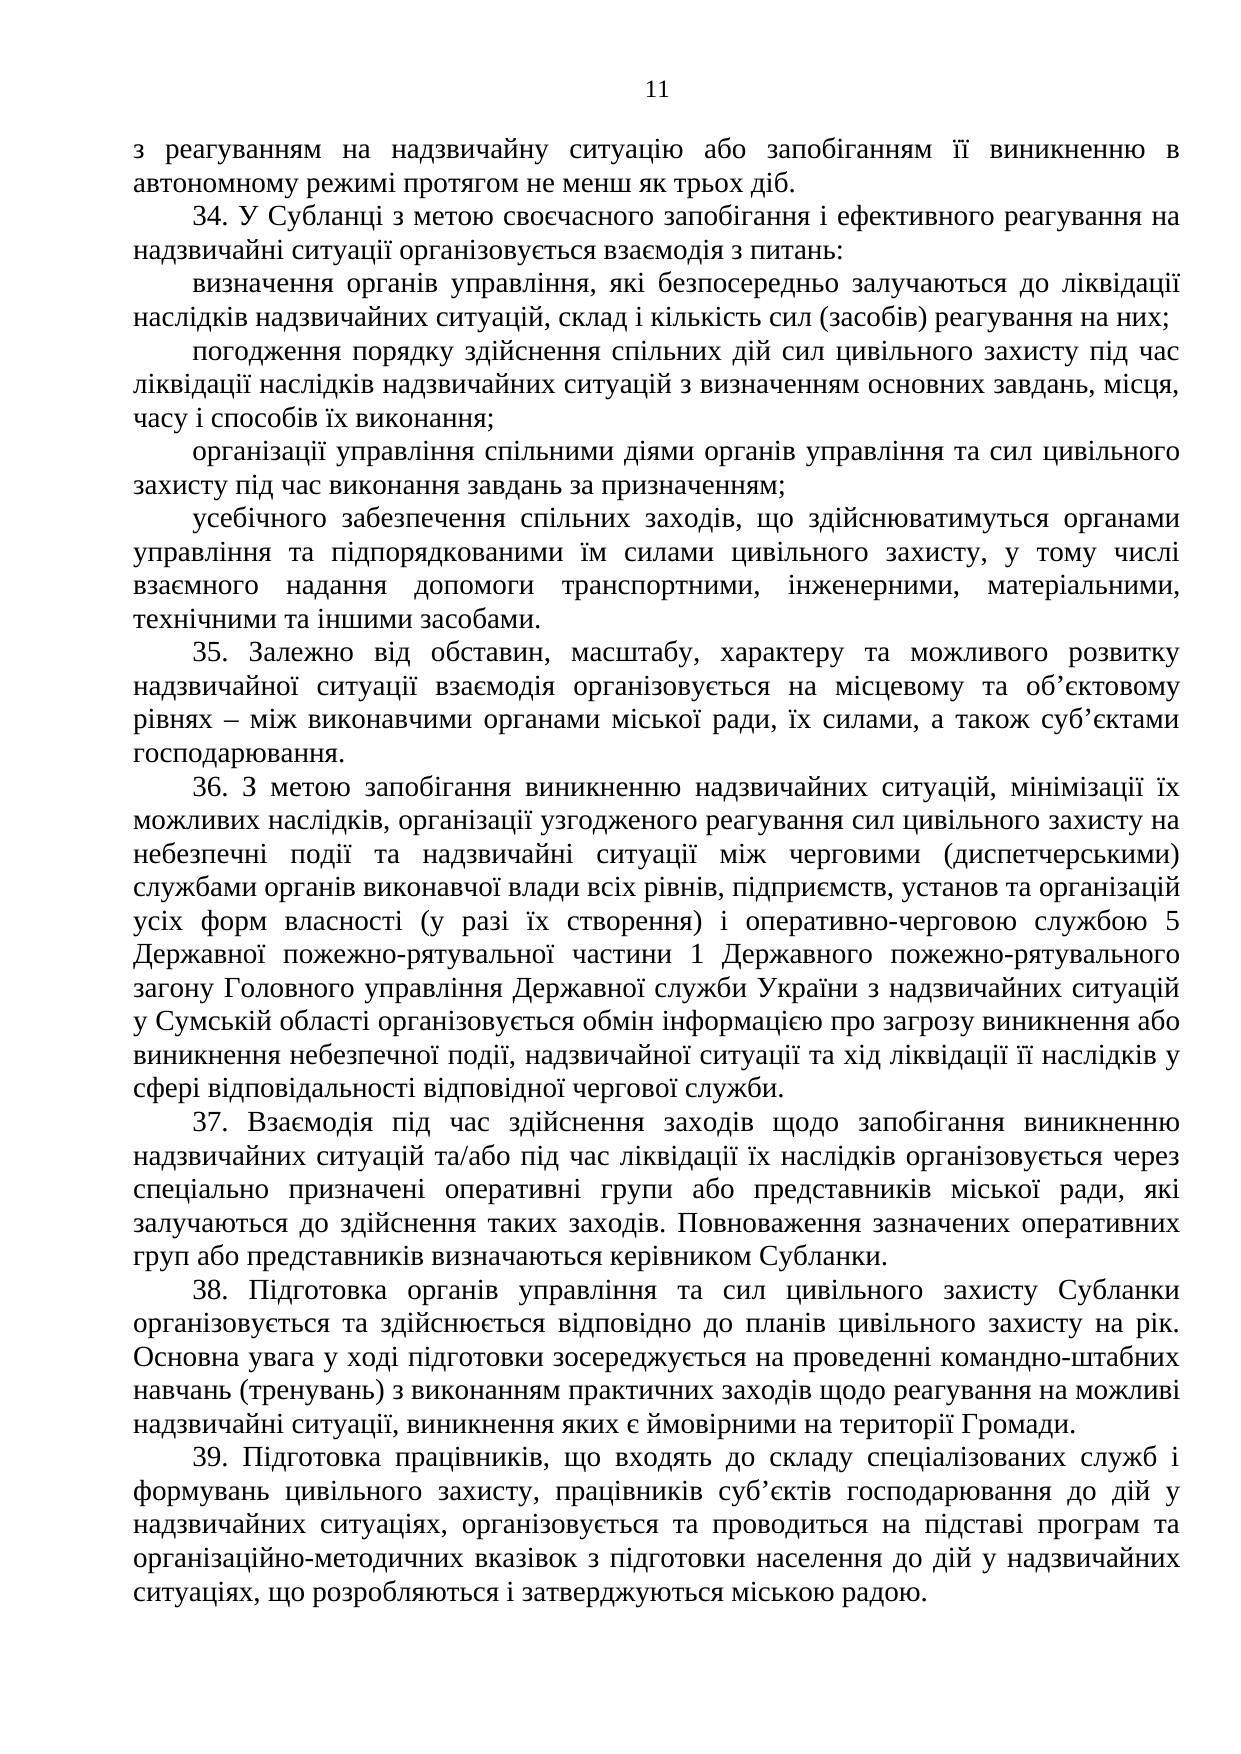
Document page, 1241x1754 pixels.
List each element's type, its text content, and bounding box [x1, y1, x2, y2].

text 39. Підготовка працівників, що входять до складу спеціалізованих служб і формувань цивільного захисту, працівників суб’єктів господарювання до дій у надзвичайних ситуаціях, організовується та проводиться на підставі програм та організаційно-методичних вказівок з підготовки населення до дій у надзвичайних ситуаціях, що розробляються і затверджуються міською радою. [133, 1439, 1181, 1607]
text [133, 131, 1181, 198]
text організації управління спільними діями органів управління та сил цивільного захисту під час виконання завдань за призначенням; [133, 433, 1181, 500]
text визначення органів управління, які безпосередньо залучаються до ліквідації наслідків надзвичайних ситуацій, склад і кількість сил (засобів) реагування на них; [133, 266, 1181, 333]
text усебічного забезпечення спільних заходів, що здійснюватимуться органами управління та підпорядкованими їм силами цивільного захисту, у тому числі взаємного надання допомоги транспортними, інженерними, матеріальними, технічними та іншими засобами. [133, 500, 1181, 634]
text 36. З метою запобігання виникненню надзвичайних ситуацій, мінімізації їх можливих наслідків, організації узгодженого реагування сил цивільного захисту на небезпечні події та надзвичайні ситуації між черговими (диспетчерськими) службами органів виконавчої влади всіх рівнів, підприємств, установ та організацій усіх форм власності (у разі їх створення) і оперативно-черговою службою 5 Державної пожежно-рятувальної частини 1 Державного пожежно-рятувального загону Головного управління Державної служби України з надзвичайних ситуацій у Сумській області організовується обмін інформацією про загрозу виникнення або виникнення небезпечної події, надзвичайної ситуації та хід ліквідації її наслідків у сфері відповідальності відповідної чергової служби. [133, 769, 1181, 1104]
text 37. Взаємодія під час здійснення заходів щодо запобігання виникненню надзвичайних ситуацій та/або під час ліквідації їх наслідків організовується через спеціально призначені оперативні групи або представників міської ради, які залучаються до здійснення таких заходів. Повноваження зазначених оперативних груп або представників визначаються керівником Субланки. [133, 1104, 1181, 1272]
text 35. Залежно від обставин, масштабу, характеру та можливого розвитку надзвичайної ситуації взаємодія організовується на місцевому та об’єктовому рівнях – між виконавчими органами міської ради, їх силами, а також суб’єктами господарювання. [133, 634, 1181, 769]
text 38. Підготовка органів управління та сил цивільного захисту Субланки організовується та здійснюється відповідно до планів цивільного захисту на рік. Основна увага у ході підготовки зосереджується на проведенні командно-штабних навчань (тренувань) з виконанням практичних заходів щодо реагування на можливі надзвичайні ситуації, виникнення яких є ймовірними на території Громади. [133, 1272, 1181, 1439]
text погодження порядку здійснення спільних дій сил цивільного захисту під час ліквідації наслідків надзвичайних ситуацій з визначенням основних завдань, місця, часу і способів їх виконання; [133, 333, 1181, 433]
text 34. У Субланці з метою своєчасного запобігання і ефективного реагування на надзвичайні ситуації організовується взаємодія з питань: [133, 198, 1181, 266]
